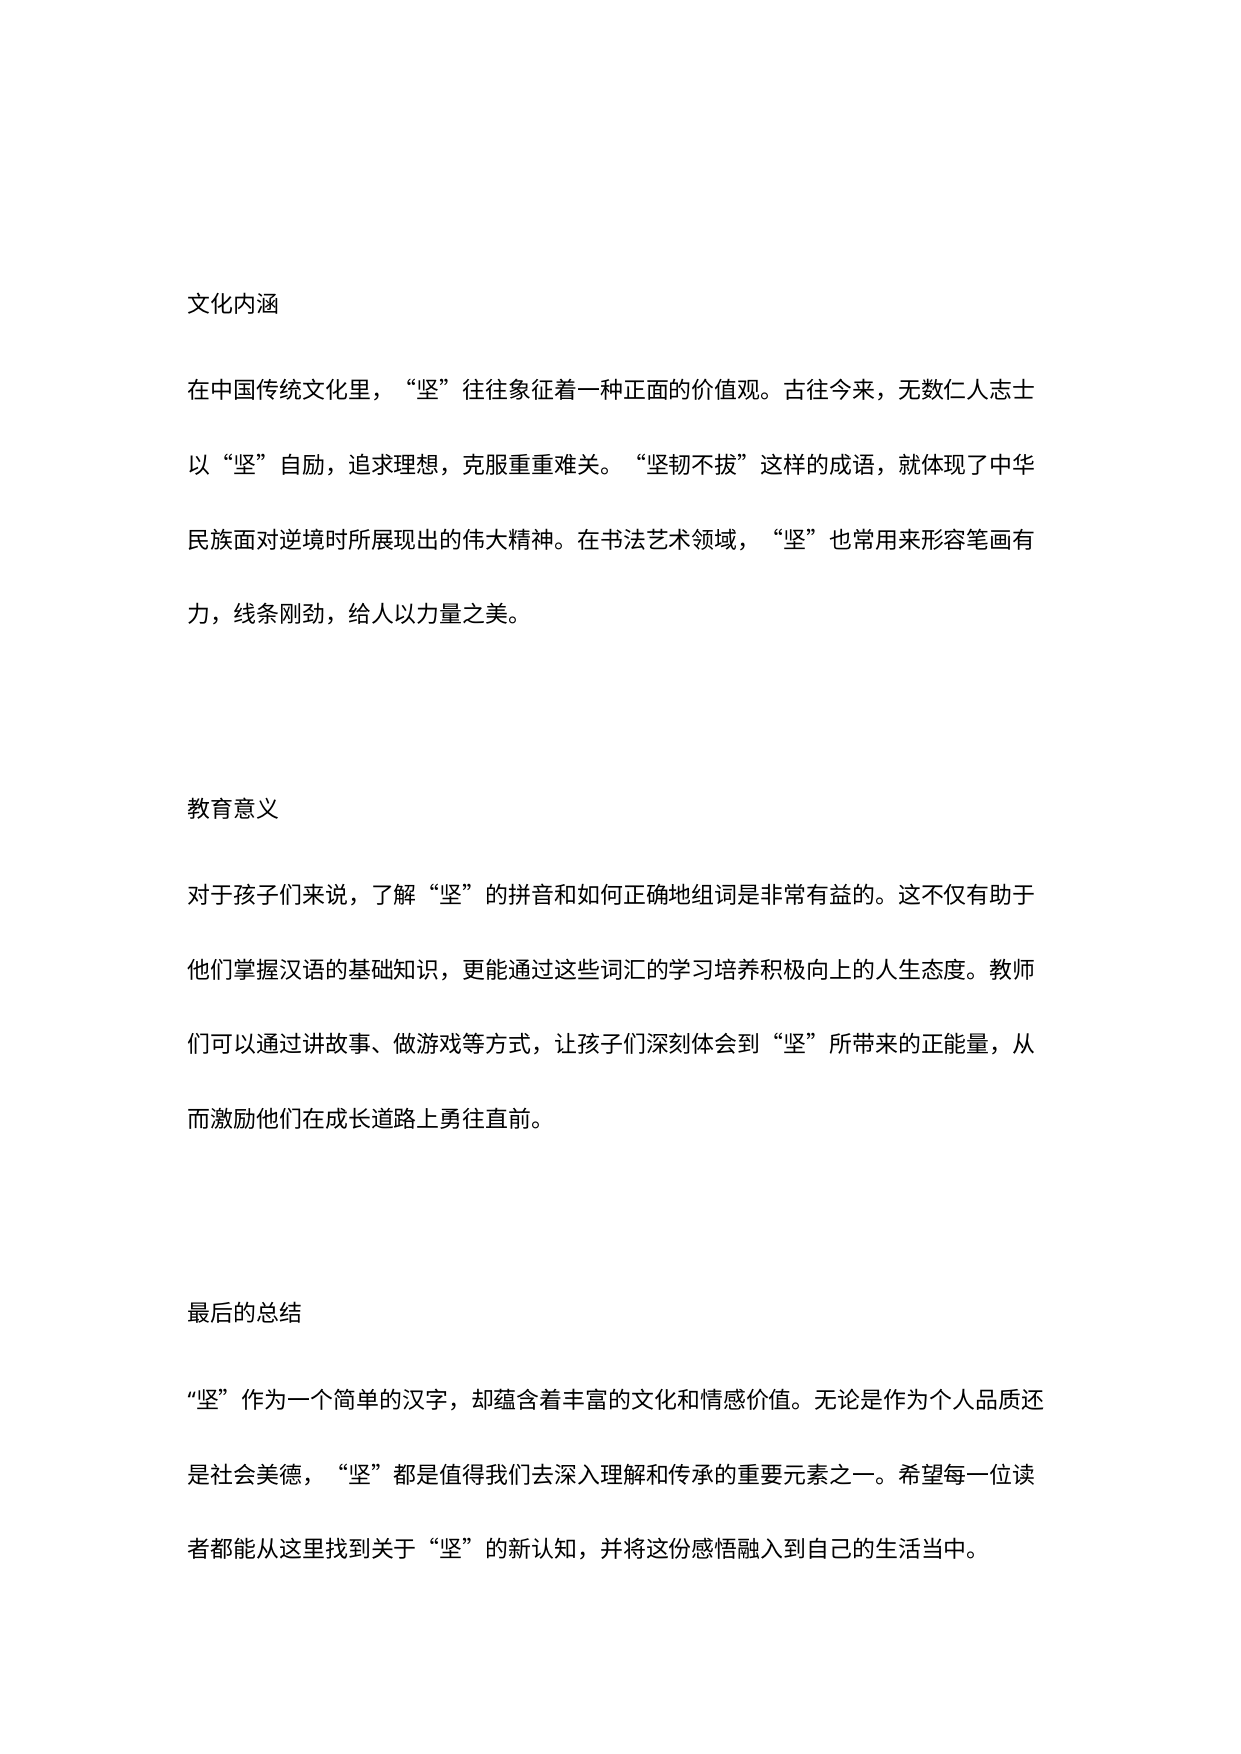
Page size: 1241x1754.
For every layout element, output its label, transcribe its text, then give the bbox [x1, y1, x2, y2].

text 最后的总结 [187, 1279, 1053, 1344]
text 对于孩子们来说，了解“坚”的拼音和如何正确地组词是非常有益的。这不仅有助于他们掌握汉语的基础知识，更能通过这些词汇的学习培养积极向上的人生态度。教师们可以通过讲故事、做游戏等方式，让孩子们深刻体会到“坚”所带来的正能量，从而激励他们在成长道路上勇往直前。 [187, 861, 1053, 1150]
text 教育意义 [187, 774, 1053, 839]
text 在中国传统文化里，“坚”往往象征着一种正面的价值观。古往今来，无数仁人志士以“坚”自励，追求理想，克服重重难关。“坚韧不拔”这样的成语，就体现了中华民族面对逆境时所展现出的伟大精神。在书法艺术领域，“坚”也常用来形容笔画有力，线条刚劲，给人以力量之美。 [187, 356, 1053, 645]
text 文化内涵 [187, 270, 1053, 335]
text “坚”作为一个简单的汉字，却蕴含着丰富的文化和情感价值。无论是作为个人品质还是社会美德，“坚”都是值得我们去深入理解和传承的重要元素之一。希望每一位读者都能从这里找到关于“坚”的新认知，并将这份感悟融入到自己的生活当中。 [187, 1366, 1053, 1580]
